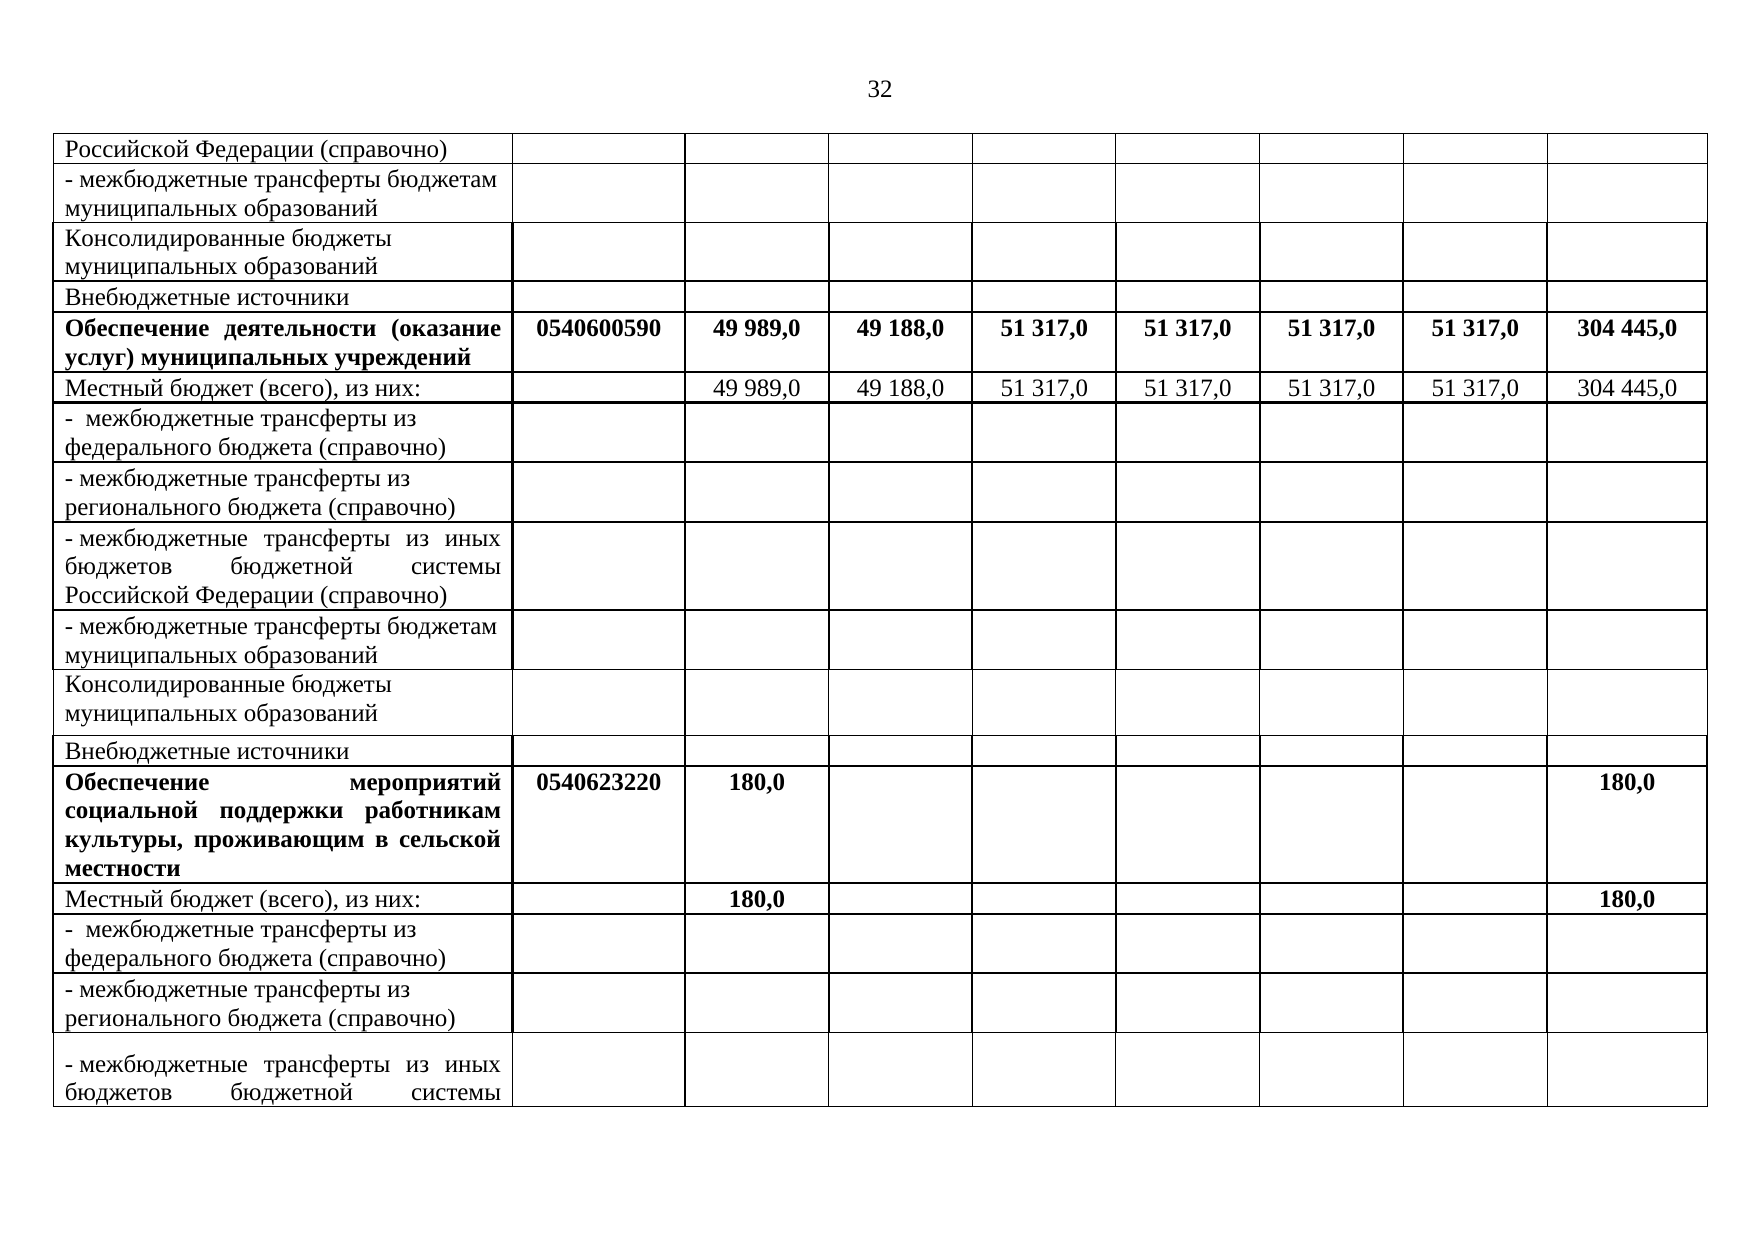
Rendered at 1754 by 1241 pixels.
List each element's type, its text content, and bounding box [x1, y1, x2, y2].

table_cell [973, 611, 1115, 668]
table_cell [829, 670, 972, 735]
table_cell - межбюджетные трансферты из федерального бюджета (справочно) [54, 404, 511, 461]
table_cell [514, 884, 684, 912]
table_cell [686, 404, 828, 461]
table_cell - межбюджетные трансферты из регионального бюджета (справочно) [54, 974, 511, 1032]
table_cell [686, 736, 828, 764]
table_cell [1404, 404, 1546, 461]
table_cell 180,0 [1548, 767, 1706, 882]
table_cell [973, 884, 1115, 912]
table_cell [1404, 767, 1546, 882]
table_cell [1404, 164, 1547, 222]
table_cell [1548, 611, 1706, 668]
table_cell - межбюджетные трансферты из федерального бюджета (справочно) [54, 915, 511, 972]
table_cell [1404, 223, 1546, 280]
table_cell [1116, 670, 1259, 735]
table_cell [1261, 223, 1402, 280]
table_cell - межбюджетные трансферты из иных бюджетов бюджетной системы Российской Федерации (справочно) [54, 523, 511, 609]
table_cell 49 989,0 [686, 313, 828, 371]
table_cell [1117, 736, 1259, 764]
table_cell [1548, 523, 1706, 609]
table_cell [973, 670, 1115, 735]
table_cell 180,0 [1548, 884, 1706, 912]
table_cell [1261, 404, 1402, 461]
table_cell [54, 134, 512, 163]
table_cell [1548, 164, 1707, 222]
table_cell [1117, 767, 1259, 882]
table_cell [1548, 282, 1706, 311]
table_cell [973, 974, 1115, 1032]
table_cell [1117, 223, 1259, 280]
table_cell [514, 915, 684, 972]
table_cell [1260, 164, 1403, 222]
table_cell [1261, 915, 1402, 972]
table_cell [686, 974, 828, 1032]
table_cell [1404, 134, 1547, 163]
table_cell [973, 164, 1115, 222]
table_cell [1404, 282, 1546, 311]
table_cell [513, 134, 684, 163]
table_cell [830, 736, 971, 764]
table_cell [1261, 282, 1402, 311]
table_cell [830, 915, 971, 972]
table_cell [513, 670, 684, 735]
table_cell [686, 1033, 828, 1106]
table_cell - межбюджетные трансферты бюджетам муниципальных образований [54, 611, 511, 668]
table_cell 49 989,0 [686, 373, 828, 401]
table_cell [1548, 404, 1706, 461]
table_cell Внебюджетные источники [54, 736, 511, 764]
table_cell 304 445,0 [1548, 313, 1706, 371]
table_cell [1117, 884, 1259, 912]
table_cell [1404, 884, 1546, 912]
table_cell Обеспечение мероприятий социальной поддержки работникам культуры, проживающим в сельской местности [54, 767, 511, 882]
table_cell [1261, 463, 1402, 521]
table_cell [830, 404, 971, 461]
table_cell [973, 915, 1115, 972]
table_cell [514, 523, 684, 609]
table_cell [830, 884, 971, 912]
table_cell [973, 404, 1115, 461]
table_cell [1117, 523, 1259, 609]
table_cell [1117, 463, 1259, 521]
table_cell [686, 523, 828, 609]
table_cell [686, 915, 828, 972]
table_cell [1548, 736, 1706, 764]
table_cell [1261, 611, 1402, 668]
table_cell [1116, 1033, 1259, 1106]
table_cell 51 317,0 [973, 313, 1115, 371]
table_cell [973, 223, 1115, 280]
table_cell [686, 164, 828, 222]
table_cell 51 317,0 [1117, 313, 1259, 371]
table_cell [1548, 223, 1706, 280]
table_cell [830, 974, 971, 1032]
table_cell - межбюджетные трансферты из регионального бюджета (справочно) [54, 463, 511, 521]
table_cell Внебюджетные источники [54, 282, 511, 311]
table_cell [1404, 670, 1547, 735]
table_cell [829, 134, 972, 163]
table_cell [1117, 915, 1259, 972]
table_cell 51 317,0 [1404, 373, 1546, 401]
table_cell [54, 1033, 512, 1106]
table_cell [1261, 736, 1402, 764]
table_cell 304 445,0 [1548, 373, 1706, 401]
table_cell [830, 611, 971, 668]
table_cell [1404, 915, 1546, 972]
table_cell Консолидированные бюджеты муниципальных образований [54, 223, 511, 280]
table_cell [514, 404, 684, 461]
table_cell [686, 670, 828, 735]
table_cell 180,0 [686, 884, 828, 912]
table_cell [830, 463, 971, 521]
table_cell [1404, 463, 1546, 521]
table_cell [686, 282, 828, 311]
table_cell [513, 164, 684, 222]
table_cell 0540600590 [514, 313, 684, 371]
table_cell [1404, 736, 1546, 764]
table_cell [514, 373, 684, 401]
table_cell [1548, 134, 1707, 163]
table_cell [1404, 611, 1546, 668]
table_cell [1548, 915, 1706, 972]
table_cell 51 317,0 [1261, 313, 1402, 371]
table_cell [1404, 974, 1546, 1032]
table_cell 51 317,0 [1117, 373, 1259, 401]
table_cell [1548, 670, 1707, 735]
table_cell [1548, 974, 1706, 1032]
table_cell [1404, 1033, 1547, 1106]
table_cell [829, 164, 972, 222]
table_cell [1261, 523, 1402, 609]
table_cell [514, 611, 684, 668]
table_cell [830, 523, 971, 609]
table_cell [1261, 974, 1402, 1032]
table_cell [1260, 1033, 1403, 1106]
table_cell [1548, 1033, 1707, 1106]
table_cell [973, 134, 1115, 163]
table_cell [686, 611, 828, 668]
table_cell [973, 1033, 1115, 1106]
table_cell [1117, 282, 1259, 311]
table_cell Консолидированные бюджеты муниципальных образований [54, 670, 512, 735]
table_cell [829, 1033, 972, 1106]
table_cell [830, 223, 971, 280]
table_cell Местный бюджет (всего), из них: [54, 884, 511, 912]
table_cell [1261, 767, 1402, 882]
table_cell 180,0 [686, 767, 828, 882]
table_cell [514, 974, 684, 1032]
table_cell [1260, 134, 1403, 163]
table_cell [1404, 523, 1546, 609]
table_cell 49 188,0 [830, 373, 971, 401]
table_cell [514, 223, 684, 280]
table_cell - межбюджетные трансферты бюджетам муниципальных образований [54, 164, 512, 222]
table_cell [973, 463, 1115, 521]
table_cell [686, 463, 828, 521]
table_cell [513, 1033, 684, 1106]
table_cell Обеспечение деятельности (оказание услуг) муниципальных учреждений [54, 313, 511, 371]
table_cell [830, 282, 971, 311]
table_cell Местный бюджет (всего), из них: [54, 373, 511, 401]
table_cell [1261, 884, 1402, 912]
table_cell [686, 134, 828, 163]
table_cell [1116, 134, 1259, 163]
table_cell [1260, 670, 1403, 735]
table_cell [1117, 611, 1259, 668]
table_cell 49 188,0 [830, 313, 971, 371]
table_cell [514, 463, 684, 521]
table_cell [973, 736, 1115, 764]
table_cell [1117, 974, 1259, 1032]
table_cell [973, 282, 1115, 311]
table_cell 51 317,0 [973, 373, 1115, 401]
table_cell [1548, 463, 1706, 521]
table_cell [514, 736, 684, 764]
table_cell [1117, 404, 1259, 461]
table_cell [514, 282, 684, 311]
table_cell 51 317,0 [1261, 373, 1402, 401]
table_cell [973, 767, 1115, 882]
table_cell 0540623220 [514, 767, 684, 882]
table_cell 51 317,0 [1404, 313, 1546, 371]
table_cell [973, 523, 1115, 609]
table_cell [1116, 164, 1259, 222]
table_cell [686, 223, 828, 280]
table_cell [830, 767, 971, 882]
